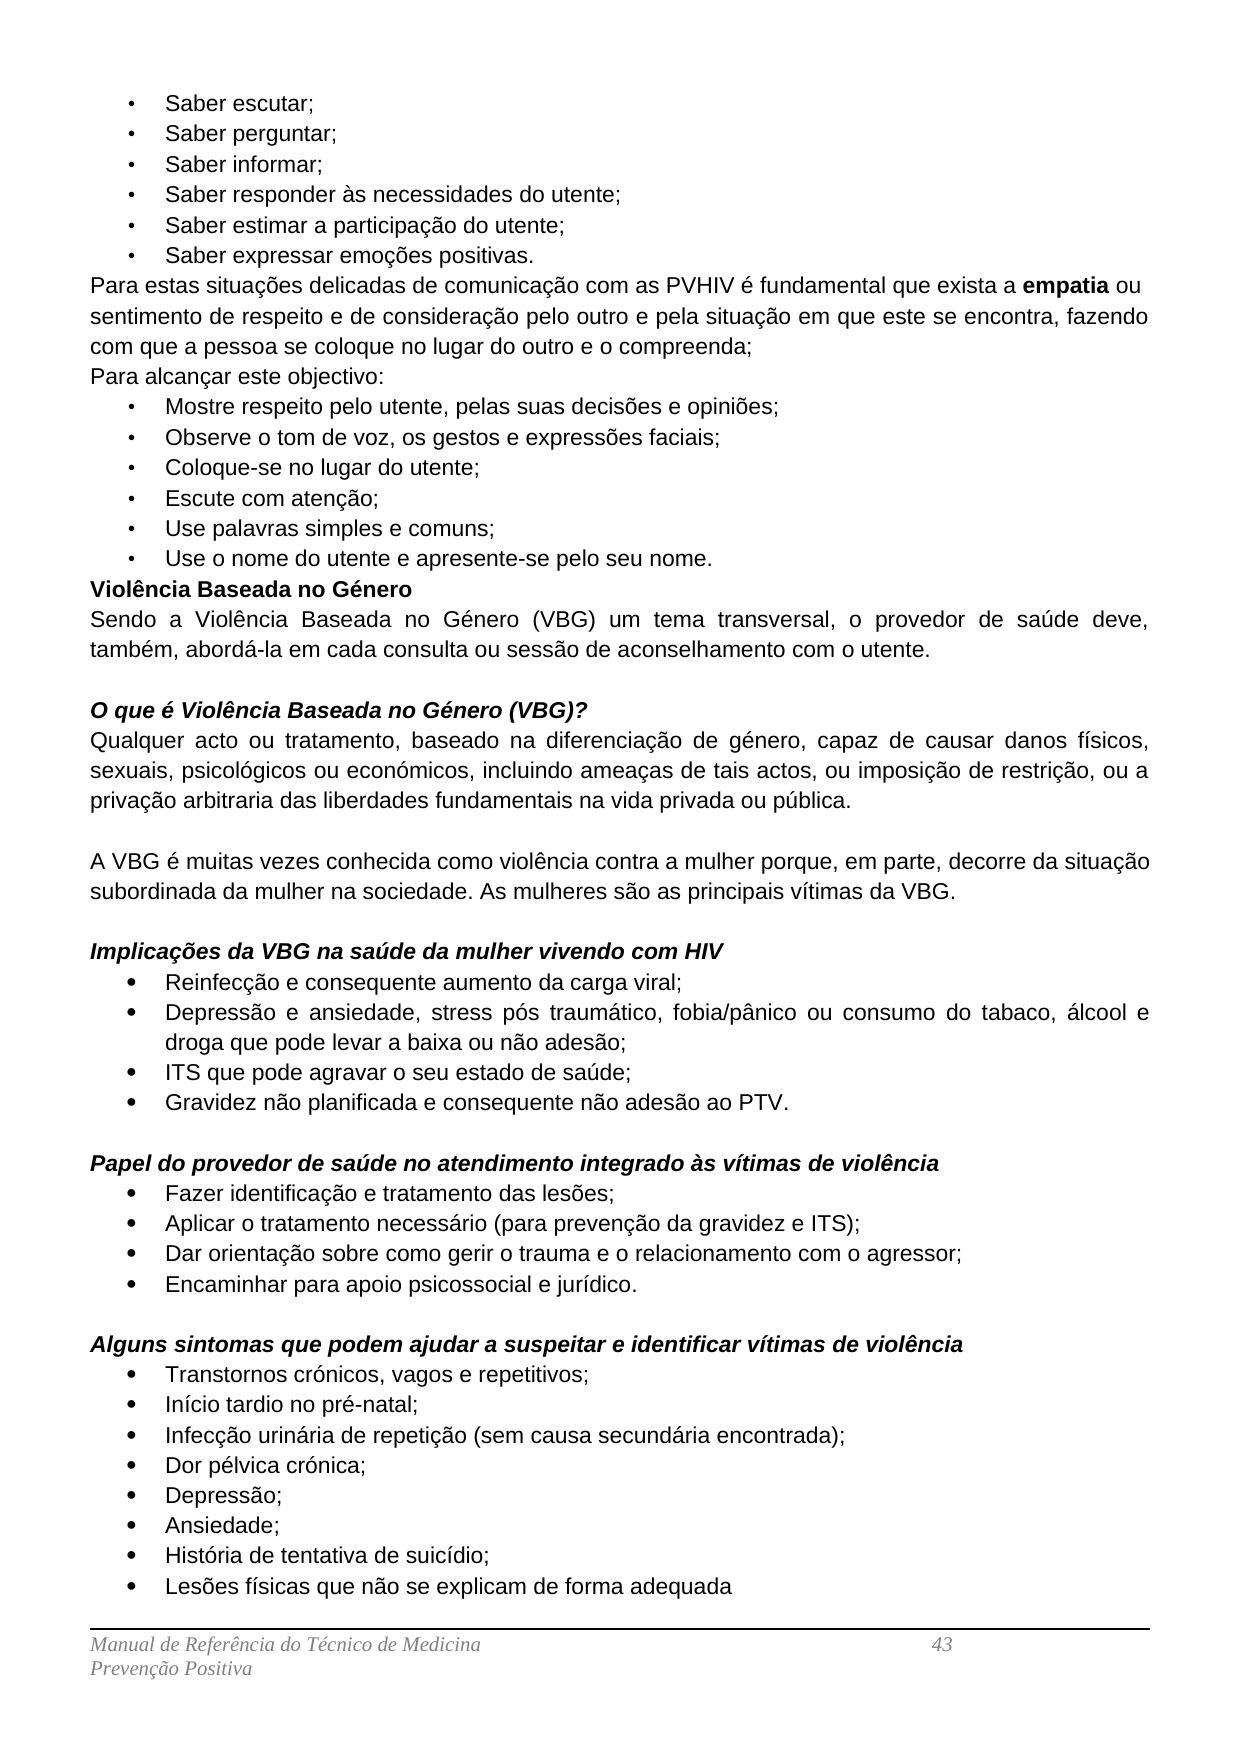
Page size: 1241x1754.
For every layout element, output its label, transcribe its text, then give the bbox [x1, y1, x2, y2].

list Encaminhar para apoio psicossocial e jurídico. [127, 1271, 1150, 1297]
text A VBG é muitas vezes conhecida como violência contra a mulher porque, em parte, decorre da situação subordinada da mulher na sociedade. As mulheres são as principais vítimas da VBG. [90, 848, 1150, 904]
list Use palavras simples e comuns; [127, 515, 1150, 541]
list ITS que pode agravar o seu estado de saúde; [127, 1059, 1150, 1086]
list Transtornos crónicos, vagos e repetitivos; [127, 1361, 1150, 1388]
text Violência Baseada no Género [90, 576, 1150, 602]
list Saber informar; [127, 151, 1150, 177]
list Depressão e ansiedade, stress pós traumático, fobia/pânico ou consumo do tabaco, álcool e droga que pode levar a baixa ou não adesão; [127, 999, 1150, 1055]
list Fazer identificação e tratamento das lesões; [127, 1180, 1150, 1206]
text Papel do provedor de saúde no atendimento integrado às vítimas de violência [90, 1150, 1150, 1176]
list Aplicar o tratamento necessário (para prevenção da gravidez e ITS); [127, 1210, 1150, 1237]
list Observe o tom de voz, os gestos e expressões faciais; [127, 424, 1150, 450]
text O que é Violência Baseada no Género (VBG)? [90, 697, 1150, 723]
list Reinfecção e consequente aumento da carga viral; [127, 968, 1150, 995]
list Ansiedade; [127, 1512, 1150, 1539]
text Qualquer acto ou tratamento, baseado na diferenciação de género, capaz de causar danos físicos, sexuais, psicológicos ou económicos, incluindo ameaças de tais actos, ou imposição de restrição, ou a privação arbitraria das liberdades fundamentais na vida privada ou pública. [90, 727, 1150, 814]
list Dar orientação sobre como gerir o trauma e o relacionamento com o agressor; [127, 1240, 1150, 1267]
list Saber estimar a participação do utente; [127, 212, 1150, 238]
list Saber responder às necessidades do utente; [127, 181, 1150, 208]
list Mostre respeito pelo utente, pelas suas decisões e opiniões; [127, 393, 1150, 420]
list Use o nome do utente e apresente-se pelo seu nome. [127, 545, 1150, 572]
list Início tardio no pré-natal; [127, 1391, 1150, 1418]
list Saber expressar emoções positivas. [127, 242, 1150, 268]
list História de tentativa de suicídio; [127, 1542, 1150, 1569]
list Dor pélvica crónica; [127, 1452, 1150, 1478]
text Sendo a Violência Baseada no Género (VBG) um tema transversal, o provedor de saúde deve, também, abordá-la em cada consulta ou sessão de aconselhamento com o utente. [90, 606, 1150, 663]
text Alguns sintomas que podem ajudar a suspeitar e identificar vítimas de violência [90, 1331, 1150, 1357]
list Coloque-se no lugar do utente; [127, 454, 1150, 481]
text sentimento de respeito e de consideração pelo outro e pela situação em que este se encontra, fazendo com que a pessoa se coloque no lugar do outro e o compreenda; [90, 303, 1150, 359]
list Depressão; [127, 1482, 1150, 1508]
list Infecção urinária de repetição (sem causa secundária encontrada); [127, 1422, 1150, 1448]
text Para estas situações delicadas de comunicação com as PVHIV é fundamental que exista a empatia ou [90, 272, 1150, 299]
list Lesões físicas que não se explicam de forma adequada [127, 1573, 1150, 1599]
text Implicações da VBG na saúde da mulher vivendo com HIV [90, 938, 1150, 965]
list Saber escutar; [127, 90, 1150, 116]
list Saber perguntar; [127, 120, 1150, 147]
list Escute com atenção; [127, 484, 1150, 511]
text Para alcançar este objectivo: [90, 363, 1150, 389]
list Gravidez não planificada e consequente não adesão ao PTV. [127, 1089, 1150, 1116]
